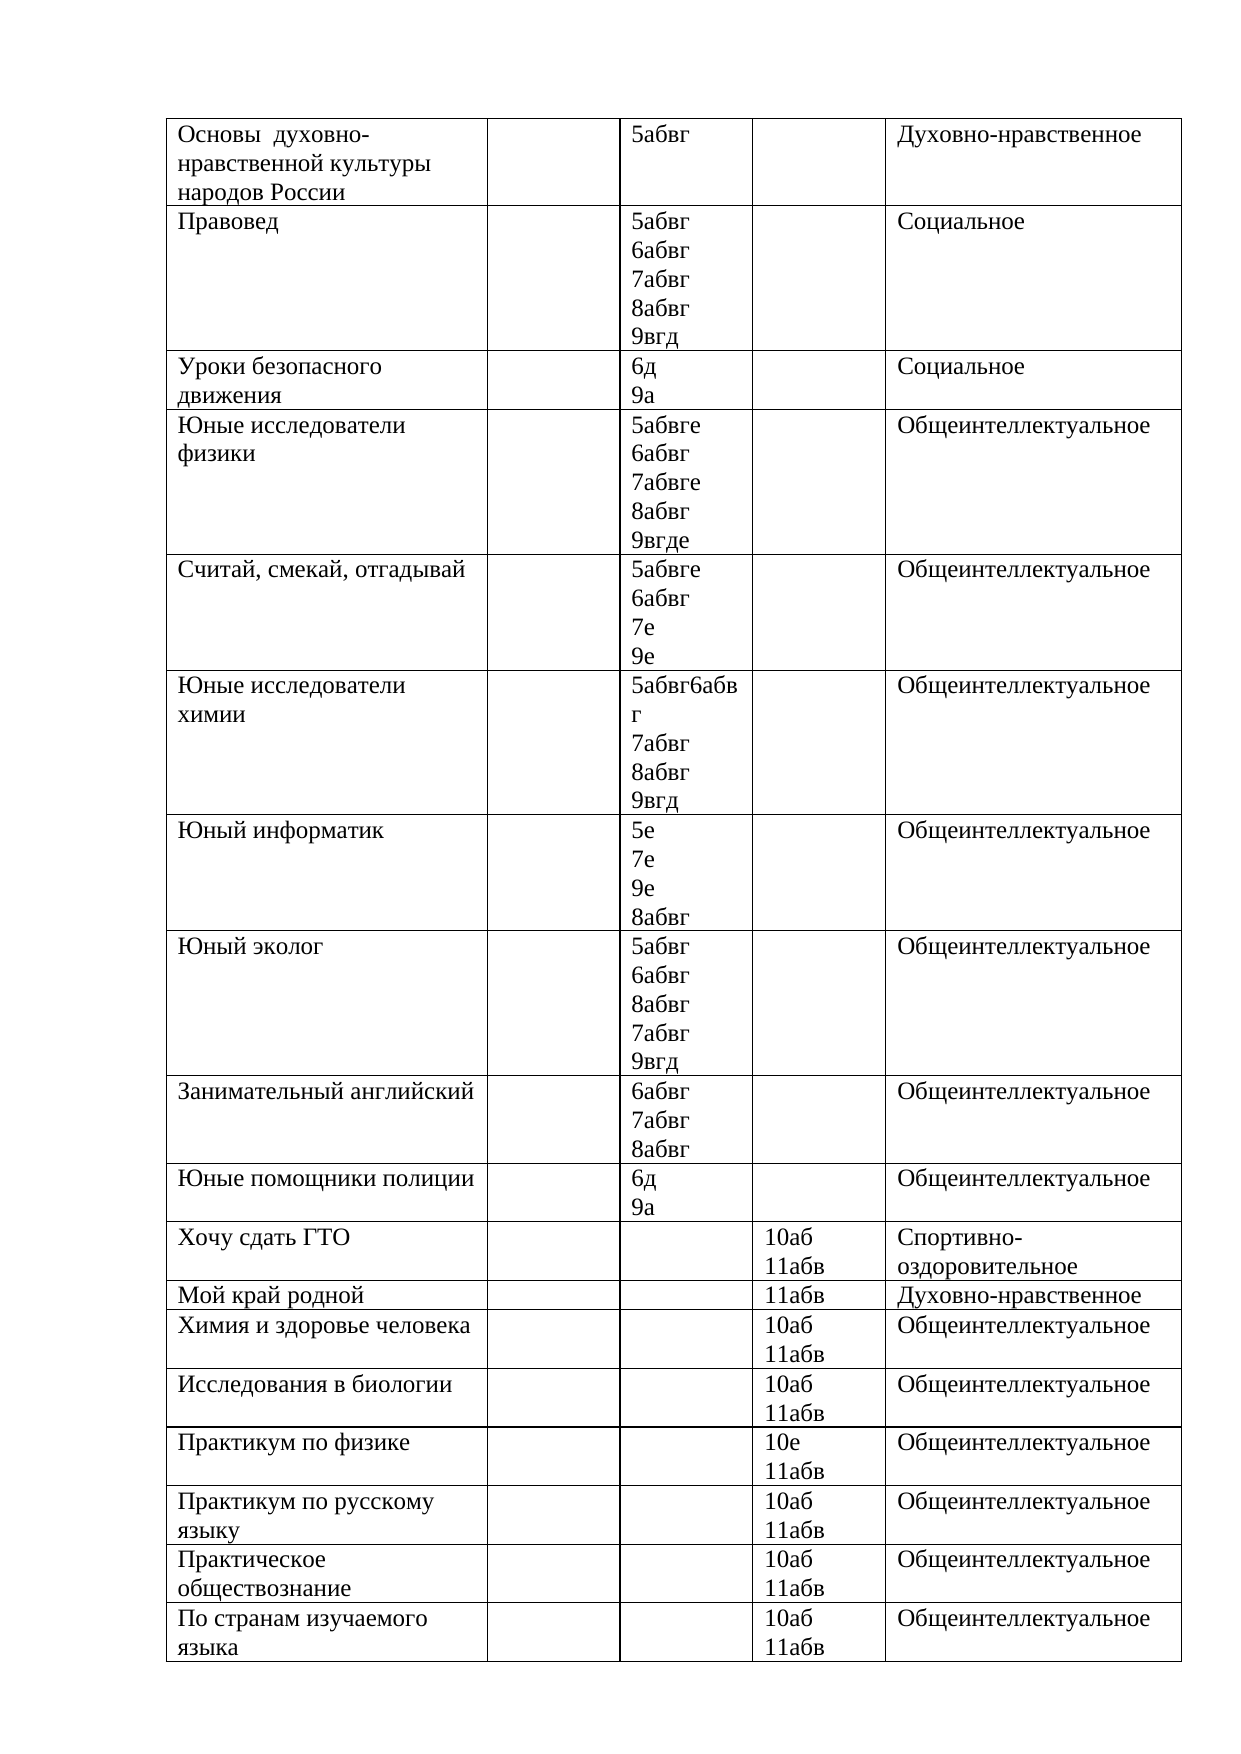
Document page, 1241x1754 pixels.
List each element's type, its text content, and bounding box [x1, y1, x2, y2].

table_cell Спортивно-оздоровительное [886, 1222, 1181, 1279]
table_cell Считай, смекай, отгадывай [167, 555, 487, 669]
table_cell [753, 351, 885, 409]
table_cell 5абвг6абвг 7абвг 8абвг 9вгд [621, 671, 752, 814]
table_cell 5е 7е 9е 8абвг [621, 815, 752, 930]
table_cell Юные исследователи физики [167, 410, 487, 553]
table_cell Общеинтеллектуальное [886, 1428, 1181, 1485]
table_cell 5абвг 6абвг 7абвг 8абвг 9вгд [621, 206, 752, 350]
table_cell [488, 1164, 619, 1221]
table_cell [621, 1222, 752, 1279]
table_cell Химия и здоровье человека [167, 1310, 487, 1368]
table_cell Общеинтеллектуальное [886, 671, 1181, 814]
table_cell Мой край родной [167, 1281, 487, 1309]
table_cell [488, 815, 619, 930]
table_cell [488, 410, 619, 553]
table_cell Юные помощники полиции [167, 1164, 487, 1221]
table_cell 10аб 11абв [753, 1486, 885, 1543]
table_cell [488, 1603, 619, 1661]
table_cell [488, 931, 619, 1075]
table_cell Юный эколог [167, 931, 487, 1075]
table_cell [753, 410, 885, 553]
table_cell 6д 9а [621, 351, 752, 409]
table_cell [488, 555, 619, 669]
table_cell [753, 1076, 885, 1162]
table_cell [621, 1369, 752, 1426]
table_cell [886, 1603, 1181, 1661]
table_cell Общеинтеллектуальное [886, 1076, 1181, 1162]
table_cell Общеинтеллектуальное [886, 1310, 1181, 1368]
table_cell [753, 206, 885, 350]
table_cell Юный информатик [167, 815, 487, 930]
table_cell [488, 1545, 619, 1602]
table_cell Уроки безопасного движения [167, 351, 487, 409]
table_cell Практикум по физике [167, 1428, 487, 1485]
table_cell 11абв [753, 1281, 885, 1309]
table_cell [753, 119, 885, 205]
table_cell [621, 1603, 752, 1661]
table_cell 10аб 11абв [753, 1545, 885, 1602]
table_cell Практическое обществознание [167, 1545, 487, 1602]
table_cell [488, 351, 619, 409]
table_cell 6абвг 7абвг 8абвг [621, 1076, 752, 1162]
table_cell 5абвг [621, 119, 752, 205]
table_cell [488, 206, 619, 350]
table_cell [488, 1310, 619, 1368]
table_cell Хочу сдать ГТО [167, 1222, 487, 1279]
table_cell [621, 1281, 752, 1309]
table_cell Социальное [886, 351, 1181, 409]
table_cell Общеинтеллектуальное [886, 555, 1181, 669]
table_cell [753, 1164, 885, 1221]
table_cell [488, 1076, 619, 1162]
table_cell 5абвге 6абвг 7е 9е [621, 555, 752, 669]
table_cell [488, 1369, 619, 1426]
table_cell 10аб 11абв [753, 1310, 885, 1368]
table_cell Исследования в биологии [167, 1369, 487, 1426]
table_cell [753, 815, 885, 930]
table_cell [488, 1486, 619, 1543]
table_cell Практикум по русскому языку [167, 1486, 487, 1543]
table_cell Юные исследователи химии [167, 671, 487, 814]
table_cell [621, 1310, 752, 1368]
table_cell 10е 11абв [753, 1428, 885, 1485]
table_cell Общеинтеллектуальное [886, 815, 1181, 930]
table_cell 5абвге 6абвг 7абвге 8абвг 9вгде [621, 410, 752, 553]
table_cell [753, 931, 885, 1075]
table_cell [488, 671, 619, 814]
table_cell Общеинтеллектуальное [886, 1486, 1181, 1543]
table_cell Общеинтеллектуальное [886, 410, 1181, 553]
table_cell [753, 671, 885, 814]
table_cell [621, 1545, 752, 1602]
table_cell Духовно-нравственное [886, 1281, 1181, 1309]
table_cell 6д 9а [621, 1164, 752, 1221]
table_cell Общеинтеллектуальное [886, 1164, 1181, 1221]
table_cell [488, 1281, 619, 1309]
table_cell [488, 119, 619, 205]
table_cell 5абвг 6абвг 8абвг 7абвг 9вгд [621, 931, 752, 1075]
table_cell Общеинтеллектуальное [886, 1545, 1181, 1602]
table_cell 10аб 11абв [753, 1603, 885, 1661]
table_cell Общеинтеллектуальное [886, 1369, 1181, 1426]
table_cell 10аб 11абв [753, 1369, 885, 1426]
table_cell [621, 1486, 752, 1543]
table_cell Социальное [886, 206, 1181, 350]
table_cell Общеинтеллектуальное [886, 931, 1181, 1075]
table_cell [488, 1428, 619, 1485]
table_cell Занимательный английский [167, 1076, 487, 1162]
table_cell [488, 1222, 619, 1279]
table_cell Основы духовно-нравственной культуры народов России [167, 119, 487, 205]
table_cell По странам изучаемого языка [167, 1603, 487, 1661]
table_cell 10аб 11абв [753, 1222, 885, 1279]
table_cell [886, 119, 1181, 205]
table_cell [753, 555, 885, 669]
table_cell [621, 1428, 752, 1485]
table_cell Правовед [167, 206, 487, 350]
